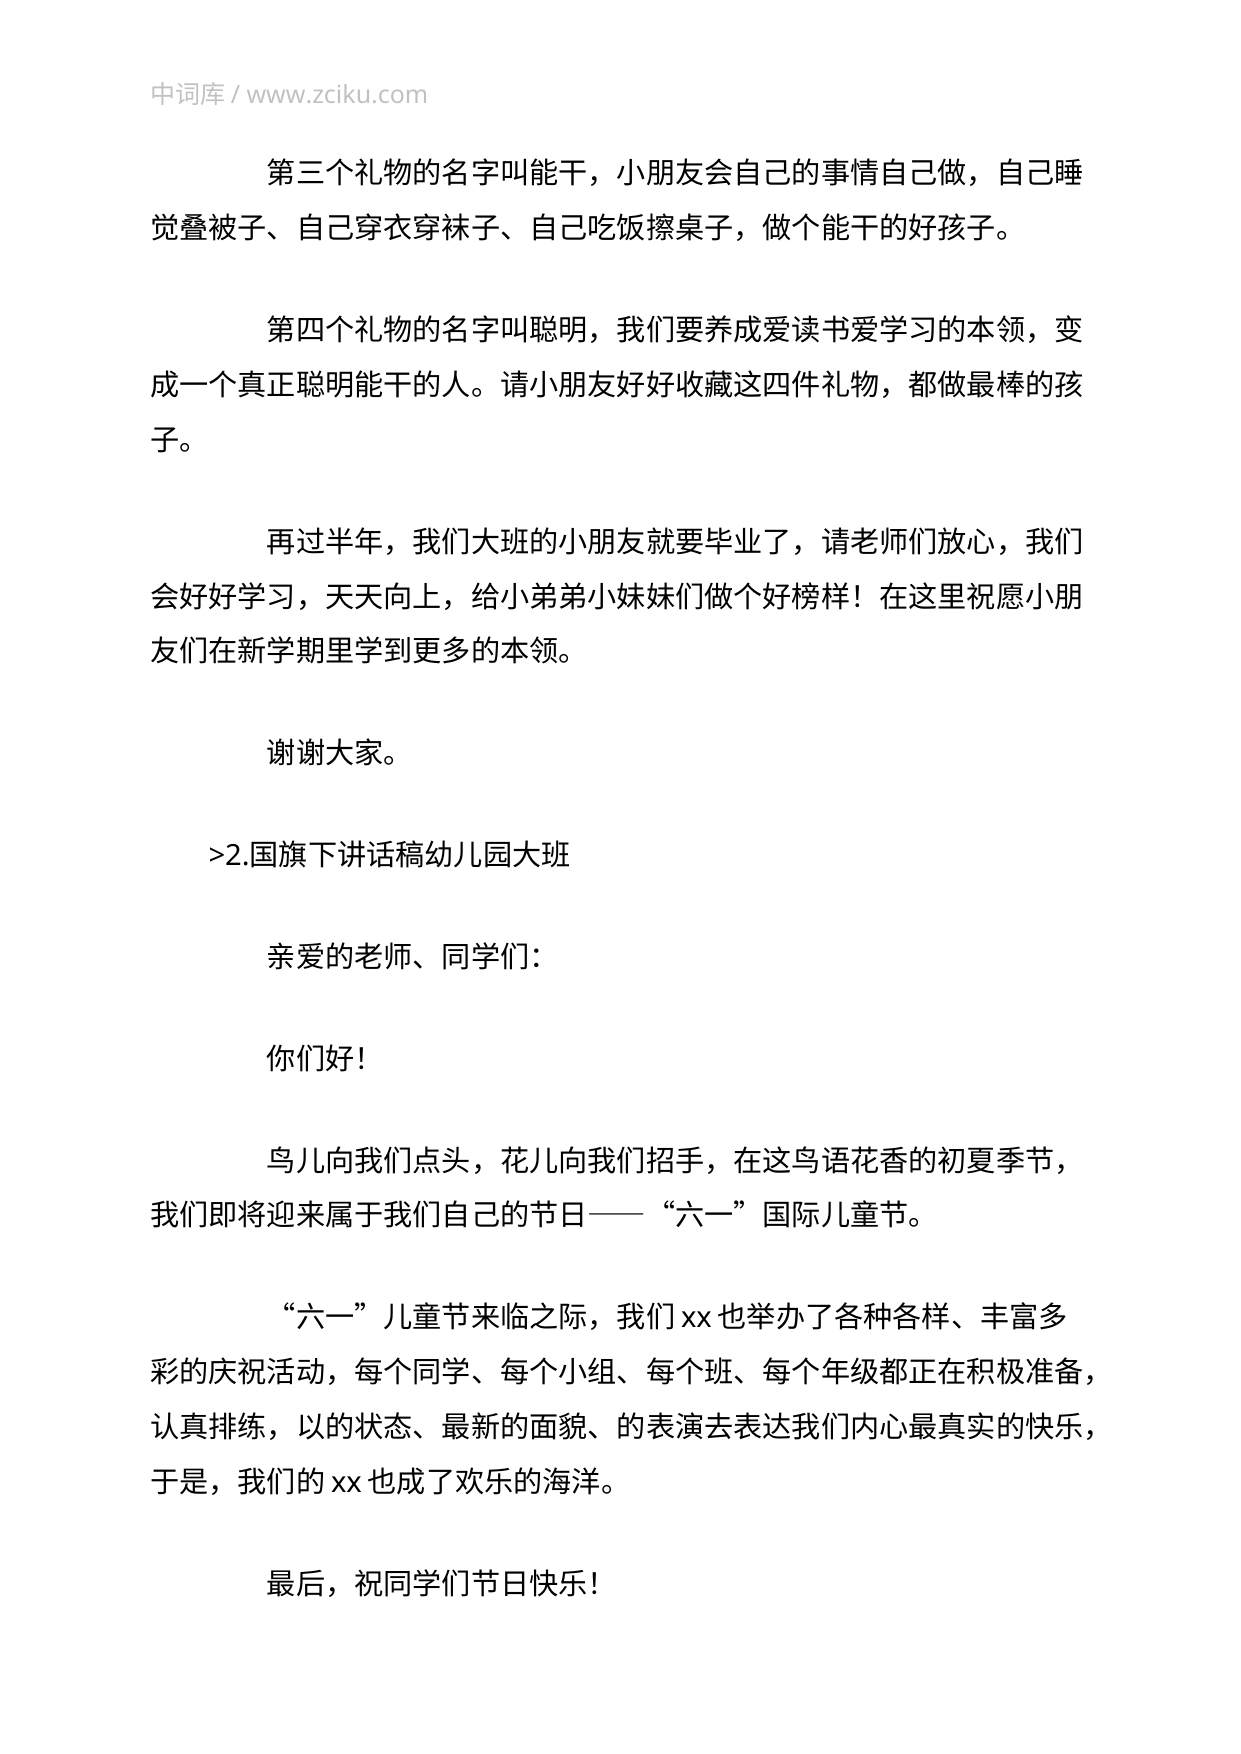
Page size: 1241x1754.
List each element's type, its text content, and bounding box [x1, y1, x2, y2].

text 鸟儿向我们点头，花儿向我们招手，在这鸟语花香的初夏季节，我们即将迎来属于我们自己的节日——“六一”国际儿童节。 [150, 1137, 1090, 1234]
text 第三个礼物的名字叫能干，小朋友会自己的事情自己做，自己睡觉叠被子、自己穿衣穿袜子、自己吃饭擦桌子，做个能干的好孩子。 [150, 150, 1090, 247]
text 最后，祝同学们节日快乐！ [150, 1561, 1090, 1603]
text 第四个礼物的名字叫聪明，我们要养成爱读书爱学习的本领，变成一个真正聪明能干的人。请小朋友好好收藏这四件礼物，都做最棒的孩子。 [150, 307, 1090, 459]
text 你们好！ [150, 1035, 1090, 1078]
text >2.国旗下讲话稿幼儿园大班 [150, 832, 1090, 874]
text 亲爱的老师、同学们： [150, 933, 1090, 976]
text “六一”儿童节来临之际，我们xx也举办了各种各样、丰富多彩的庆祝活动，每个同学、每个小组、每个班、每个年级都正在积极准备，认真排练，以的状态、最新的面貌、的表演去表达我们内心最真实的快乐，于是，我们的xx也成了欢乐的海洋。 [150, 1294, 1090, 1501]
text 谢谢大家。 [150, 730, 1090, 772]
text 再过半年，我们大班的小朋友就要毕业了，请老师们放心，我们会好好学习，天天向上，给小弟弟小妹妹们做个好榜样！在这里祝愿小朋友们在新学期里学到更多的本领。 [150, 518, 1090, 670]
